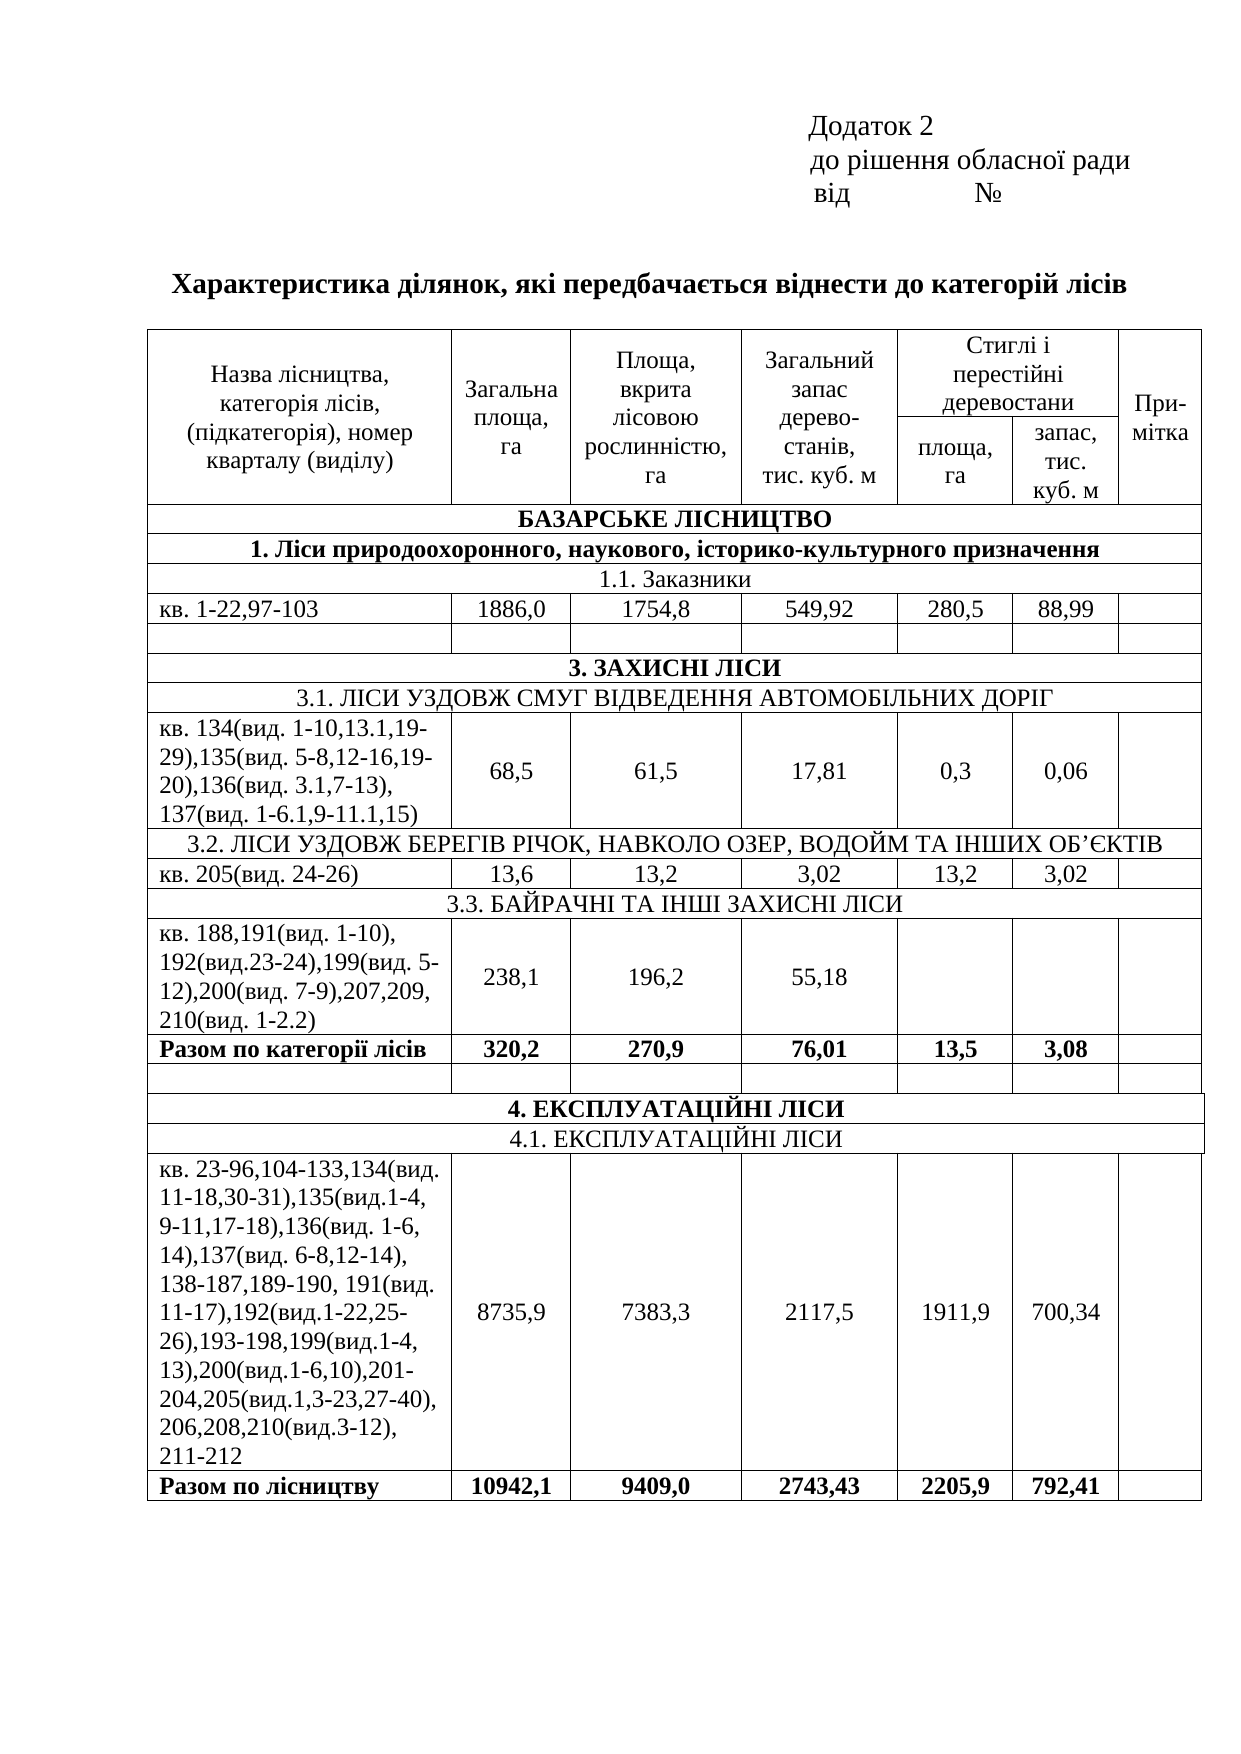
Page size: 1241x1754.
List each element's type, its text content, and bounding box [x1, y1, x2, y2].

table_cell 4.1. ЕКСПЛУАТАЦІЙНІ ЛІСИ [148, 1124, 1204, 1153]
table_cell 0,06 [1013, 713, 1118, 828]
table_cell [148, 1064, 451, 1093]
table_cell 270,9 [571, 1035, 741, 1063]
table_cell 7383,3 [571, 1154, 741, 1470]
table_cell 1886,0 [452, 594, 570, 623]
table_cell кв. 134(вид. 1-10,13.1,19-29),135(вид. 5-8,12-16,19-20),136(вид. 3.1,7-13), 137(вид. 1-6.1,9-11.1,15) [148, 713, 451, 828]
table_cell площа, га [898, 417, 1012, 503]
table_cell [1119, 1471, 1201, 1500]
table_cell 61,5 [571, 713, 741, 828]
text Характеристика ділянок, які передбачається віднести до категорій лісів [148, 267, 1152, 300]
table_cell 3.2. ЛІСИ УЗДОВЖ БЕРЕГІВ РІЧОК, НАВКОЛО ОЗЕР, ВОДОЙМ ТА ІНШИХ ОБ’ЄКТІВ [148, 829, 1201, 858]
table_cell кв. 205(вид. 24-26) [148, 859, 451, 888]
table_cell 68,5 [452, 713, 570, 828]
text до рішення обласної ради [738, 142, 1152, 176]
table_cell [452, 624, 570, 652]
text від № [148, 176, 1152, 209]
table_cell 2205,9 [898, 1471, 1012, 1500]
table_cell 3,02 [1013, 859, 1118, 888]
table_cell БАЗАРСЬКЕ ЛІСНИЦТВО [148, 505, 1201, 533]
table_cell 4. ЕКСПЛУАТАЦІЙНІ ЛІСИ [148, 1094, 1204, 1123]
table_cell 13,5 [898, 1035, 1012, 1063]
table_cell кв. 188,191(вид. 1-10), 192(вид.23-24),199(вид. 5-12),200(вид. 7-9),207,209, 210(вид. 1-2.2) [148, 919, 451, 1033]
table_cell 280,5 [898, 594, 1012, 623]
table_cell 3,08 [1013, 1035, 1118, 1063]
table_cell [742, 624, 897, 652]
table_cell [898, 1064, 1012, 1093]
table_cell 76,01 [742, 1035, 897, 1063]
table_cell [1119, 1154, 1201, 1470]
table_header Площа, вкрита лісовою рослинністю, га [571, 330, 741, 503]
table_cell 2743,43 [742, 1471, 897, 1500]
table_cell 10942,1 [452, 1471, 570, 1500]
table_cell [898, 624, 1012, 652]
table_cell 3. ЗАХИСНІ ЛІСИ [148, 654, 1201, 682]
text Додаток 2 [516, 108, 1152, 142]
table_cell 55,18 [742, 919, 897, 1033]
table_header Стиглі і перестійні деревостани [898, 330, 1118, 416]
table_cell 700,34 [1013, 1154, 1118, 1470]
table_cell кв. 23-96,104-133,134(вид. 11-18,30-31),135(вид.1-4, 9-11,17-18),136(вид. 1-6, 14),137(вид. 6-8,12-14), 138-187,189-190, 191(вид. 11-17),192(вид.1-22,25-26),193-198,199(вид.1-4, 13),200(вид.1-6,10),201-204,205(вид.1,3-23,27-40), 206,208,210(вид.3-12), 211-212 [148, 1154, 451, 1470]
table_cell 1754,8 [571, 594, 741, 623]
table_cell [1119, 713, 1201, 828]
table_header При-мітка [1119, 330, 1201, 503]
table_cell 1. Ліси природоохоронного, наукового, історико-культурного призначення [148, 534, 1201, 563]
table_cell 8735,9 [452, 1154, 570, 1470]
table_cell [148, 624, 451, 652]
table_cell 0,3 [898, 713, 1012, 828]
table_cell [1119, 1035, 1201, 1063]
table_cell [898, 919, 1012, 1033]
table_cell 1.1. Заказники [148, 564, 1201, 593]
table_header Загальний запас дерево-станів, тис. куб. м [742, 330, 897, 503]
table_cell Разом по лісництву [148, 1471, 451, 1500]
table_cell 196,2 [571, 919, 741, 1033]
table_cell [1119, 594, 1201, 623]
table_header Назва лісництва, категорія лісів, (підкатегорія), номер кварталу (виділу) [148, 330, 451, 503]
table_cell запас, тис. куб. м [1013, 417, 1118, 503]
table_cell 13,2 [898, 859, 1012, 888]
table_cell 792,41 [1013, 1471, 1118, 1500]
table_cell Разом по категорії лісів [148, 1035, 451, 1063]
table_cell 3.3. БАЙРАЧНІ ТА ІНШІ ЗАХИСНІ ЛІСИ [148, 889, 1201, 917]
table_cell [452, 1064, 570, 1093]
table_cell [571, 1064, 741, 1093]
table_cell 9409,0 [571, 1471, 741, 1500]
table_header Загальна площа, га [452, 330, 570, 503]
table_cell 238,1 [452, 919, 570, 1033]
table_cell 88,99 [1013, 594, 1118, 623]
table_cell 13,6 [452, 859, 570, 888]
table_cell 13,2 [571, 859, 741, 888]
table_cell 3.1. ЛІСИ УЗДОВЖ СМУГ ВІДВЕДЕННЯ АВТОМОБІЛЬНИХ ДОРІГ [148, 683, 1201, 712]
table_cell [1013, 919, 1118, 1033]
table_cell [1119, 919, 1201, 1033]
table_cell 1911,9 [898, 1154, 1012, 1470]
table_cell 2117,5 [742, 1154, 897, 1470]
table_cell 549,92 [742, 594, 897, 623]
table_cell 3,02 [742, 859, 897, 888]
table_cell [1013, 1064, 1118, 1093]
table_cell [1119, 1064, 1201, 1093]
table_cell [742, 1064, 897, 1093]
table_cell [571, 624, 741, 652]
table_cell 17,81 [742, 713, 897, 828]
table_cell [1119, 624, 1201, 652]
table_cell кв. 1-22,97-103 [148, 594, 451, 623]
table_cell 320,2 [452, 1035, 570, 1063]
table_cell [1119, 859, 1201, 888]
table_cell [1013, 624, 1118, 652]
